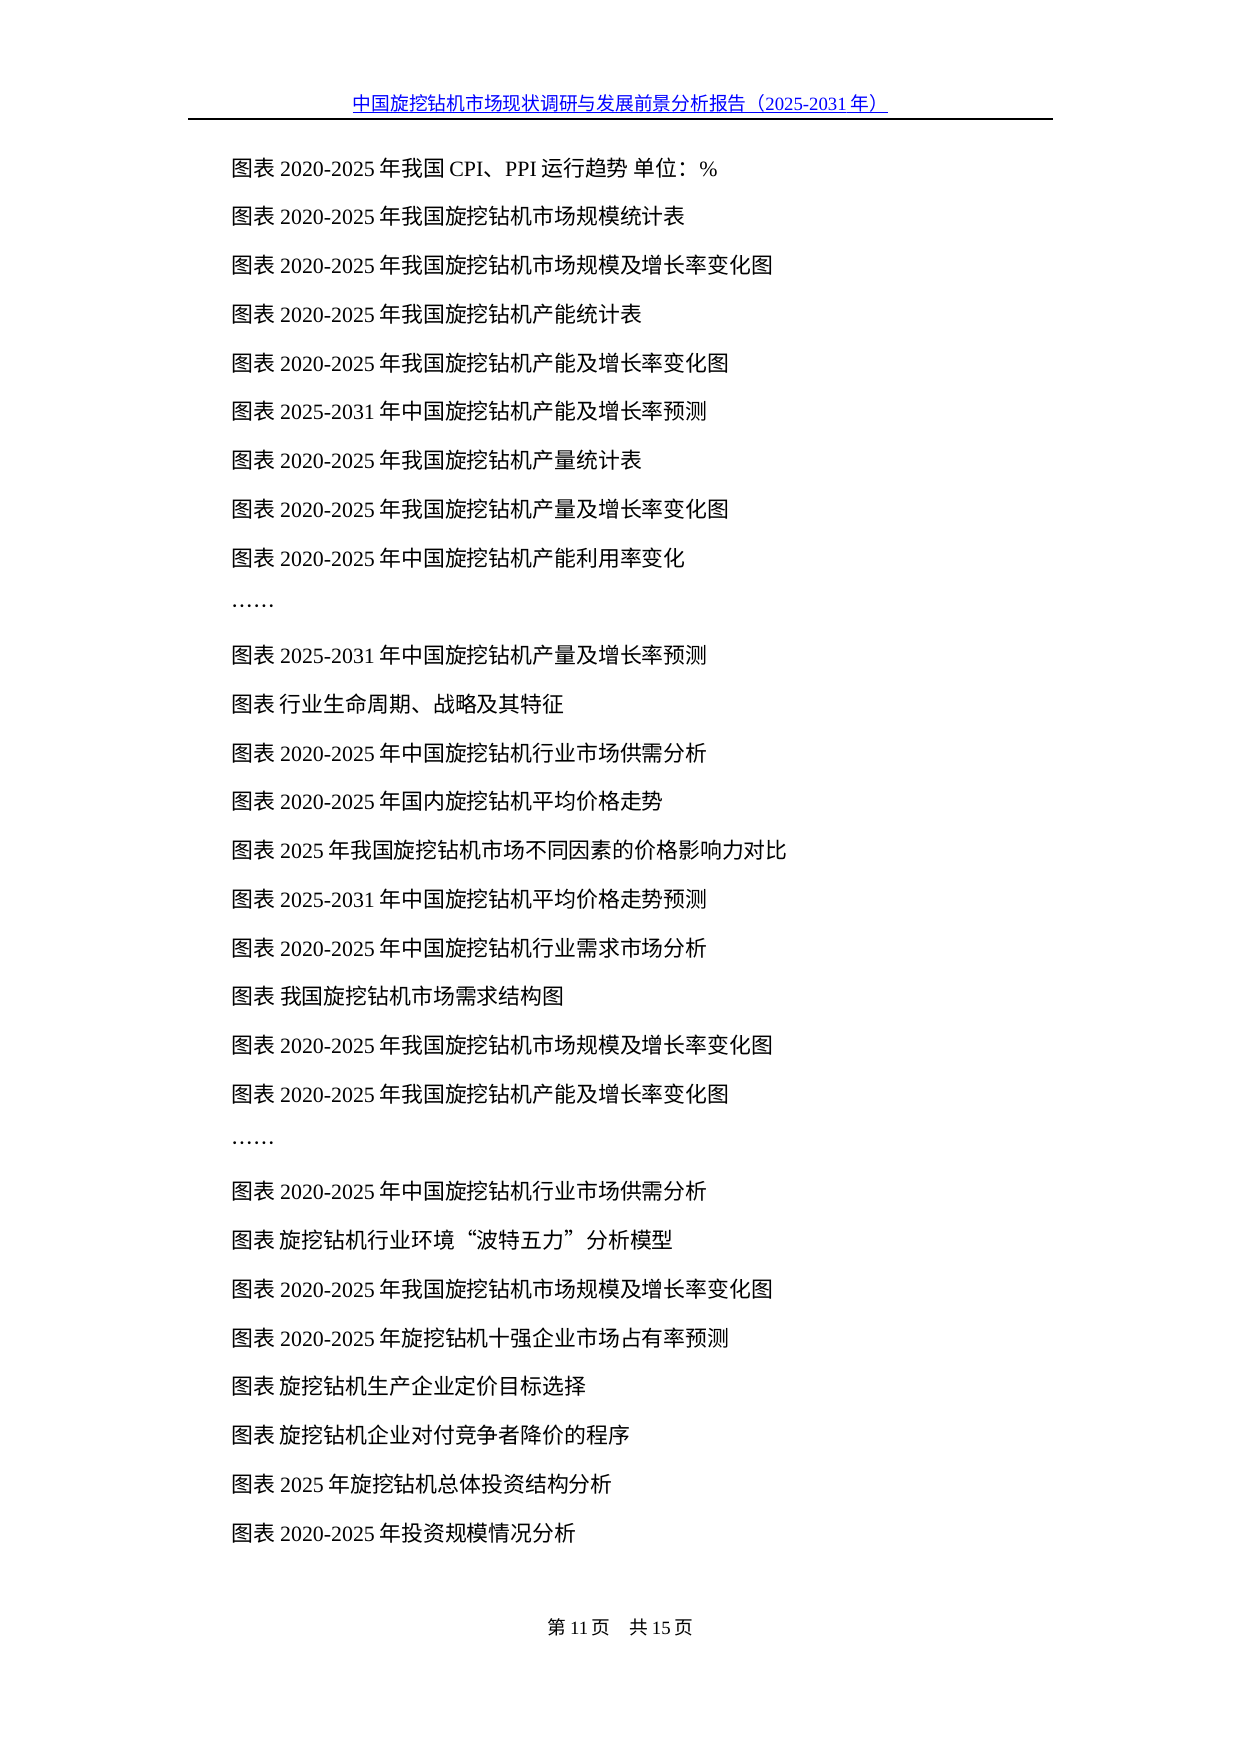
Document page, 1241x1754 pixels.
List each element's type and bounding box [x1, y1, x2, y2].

text [187, 150, 1053, 1548]
